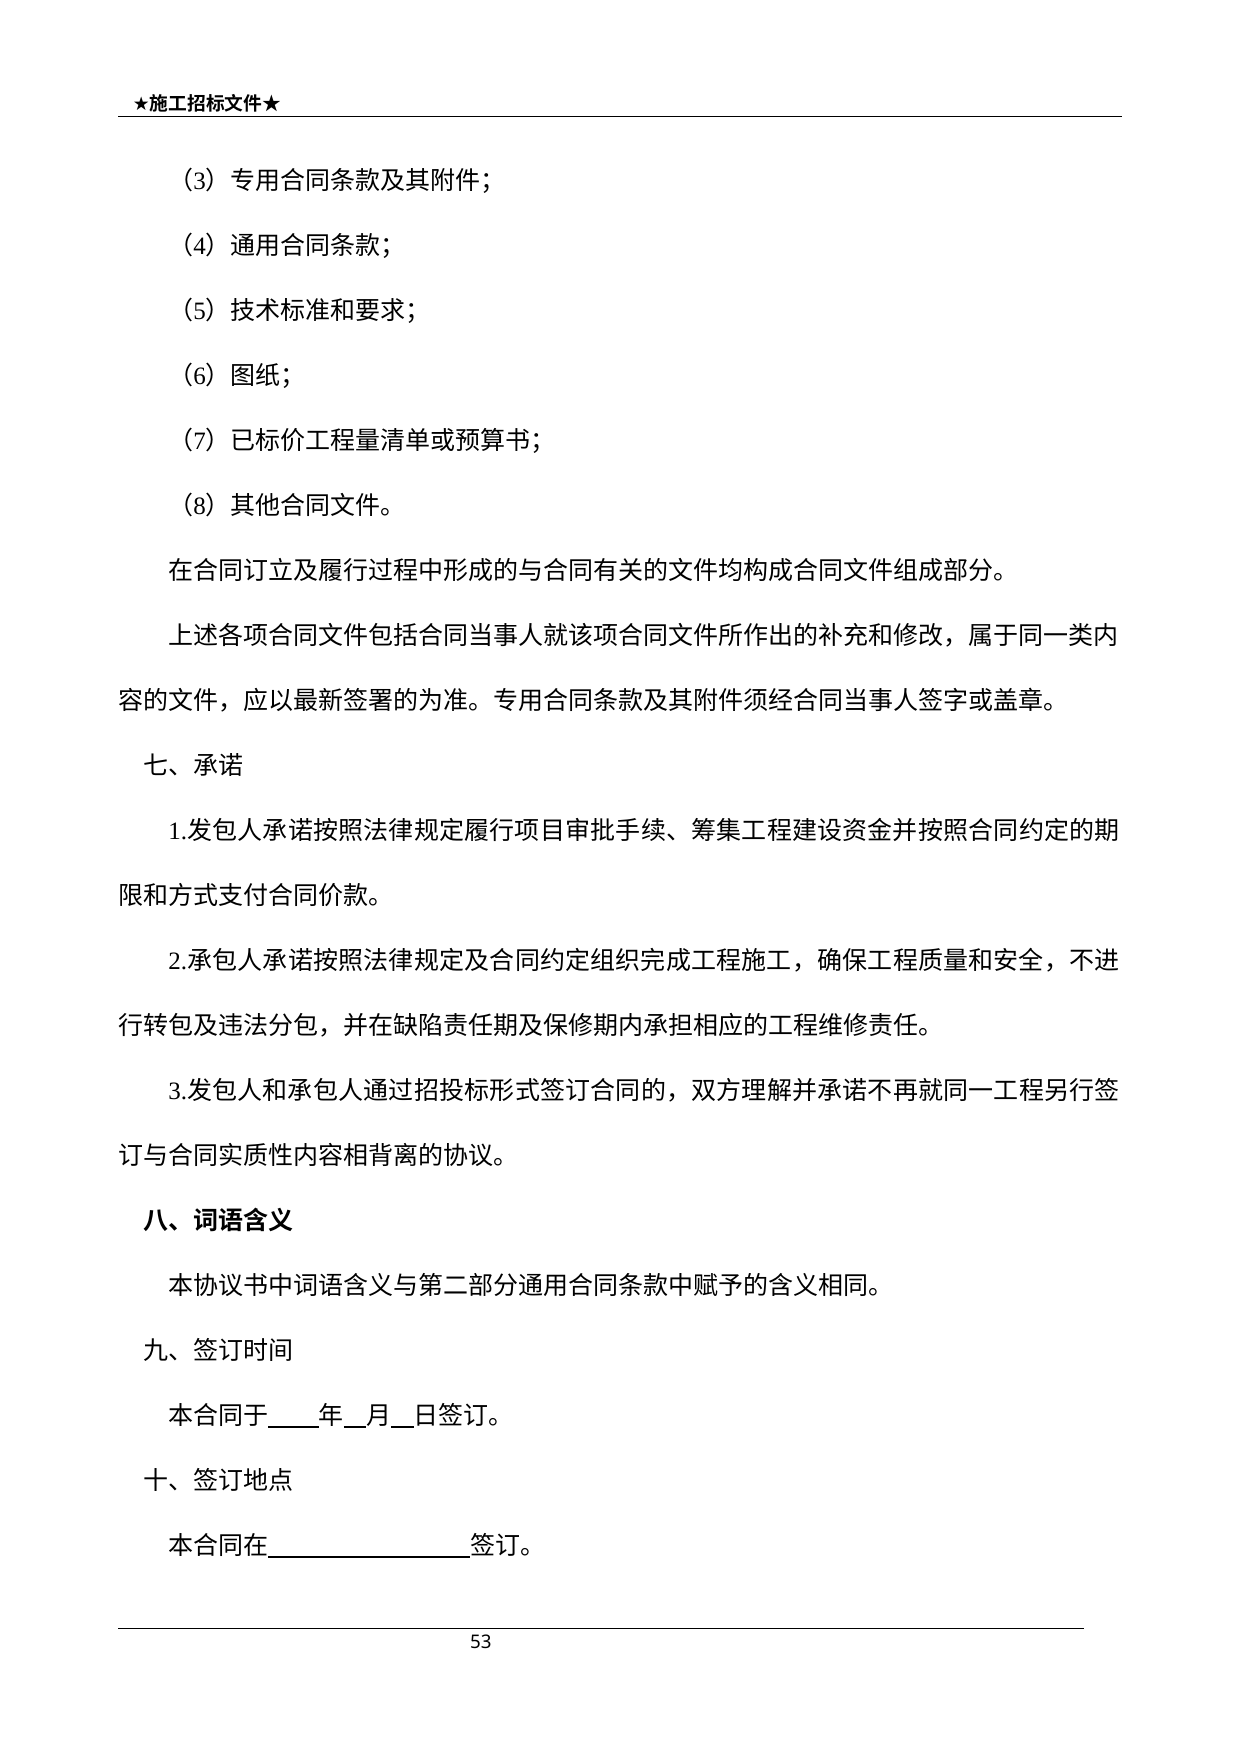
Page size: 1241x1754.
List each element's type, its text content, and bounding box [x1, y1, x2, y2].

text （5）技术标准和要求； [118, 276, 1122, 341]
text 在合同订立及履行过程中形成的与合同有关的文件均构成合同文件组成部分。 [118, 536, 1122, 601]
text （4）通用合同条款； [118, 211, 1122, 276]
text 本合同于 年 月 日签订。 [118, 1381, 1122, 1446]
text 本合同在 签订。 [118, 1511, 1122, 1576]
text （8）其他合同文件。 [118, 471, 1122, 536]
text 上述各项合同文件包括合同当事人就该项合同文件所作出的补充和修改，属于同一类内容的文件，应以最新签署的为准。专用合同条款及其附件须经合同当事人签字或盖章。 [118, 601, 1122, 731]
subtitle 十、签订地点 [118, 1446, 1122, 1511]
text （3）专用合同条款及其附件； [118, 146, 1122, 211]
text 八、词语含义 [118, 1186, 1122, 1251]
text 3.发包人和承包人通过招投标形式签订合同的，双方理解并承诺不再就同一工程另行签订与合同实质性内容相背离的协议。 [118, 1056, 1122, 1186]
text 本协议书中词语含义与第二部分通用合同条款中赋予的含义相同。 [118, 1251, 1122, 1316]
text 1.发包人承诺按照法律规定履行项目审批手续、筹集工程建设资金并按照合同约定的期限和方式支付合同价款。 [118, 796, 1122, 926]
text （7）已标价工程量清单或预算书； [118, 406, 1122, 471]
text 2.承包人承诺按照法律规定及合同约定组织完成工程施工，确保工程质量和安全，不进行转包及违法分包，并在缺陷责任期及保修期内承担相应的工程维修责任。 [118, 926, 1122, 1056]
subtitle 九、签订时间 [118, 1316, 1122, 1381]
subtitle 七、承诺 [118, 731, 1122, 796]
text （6）图纸； [118, 341, 1122, 406]
